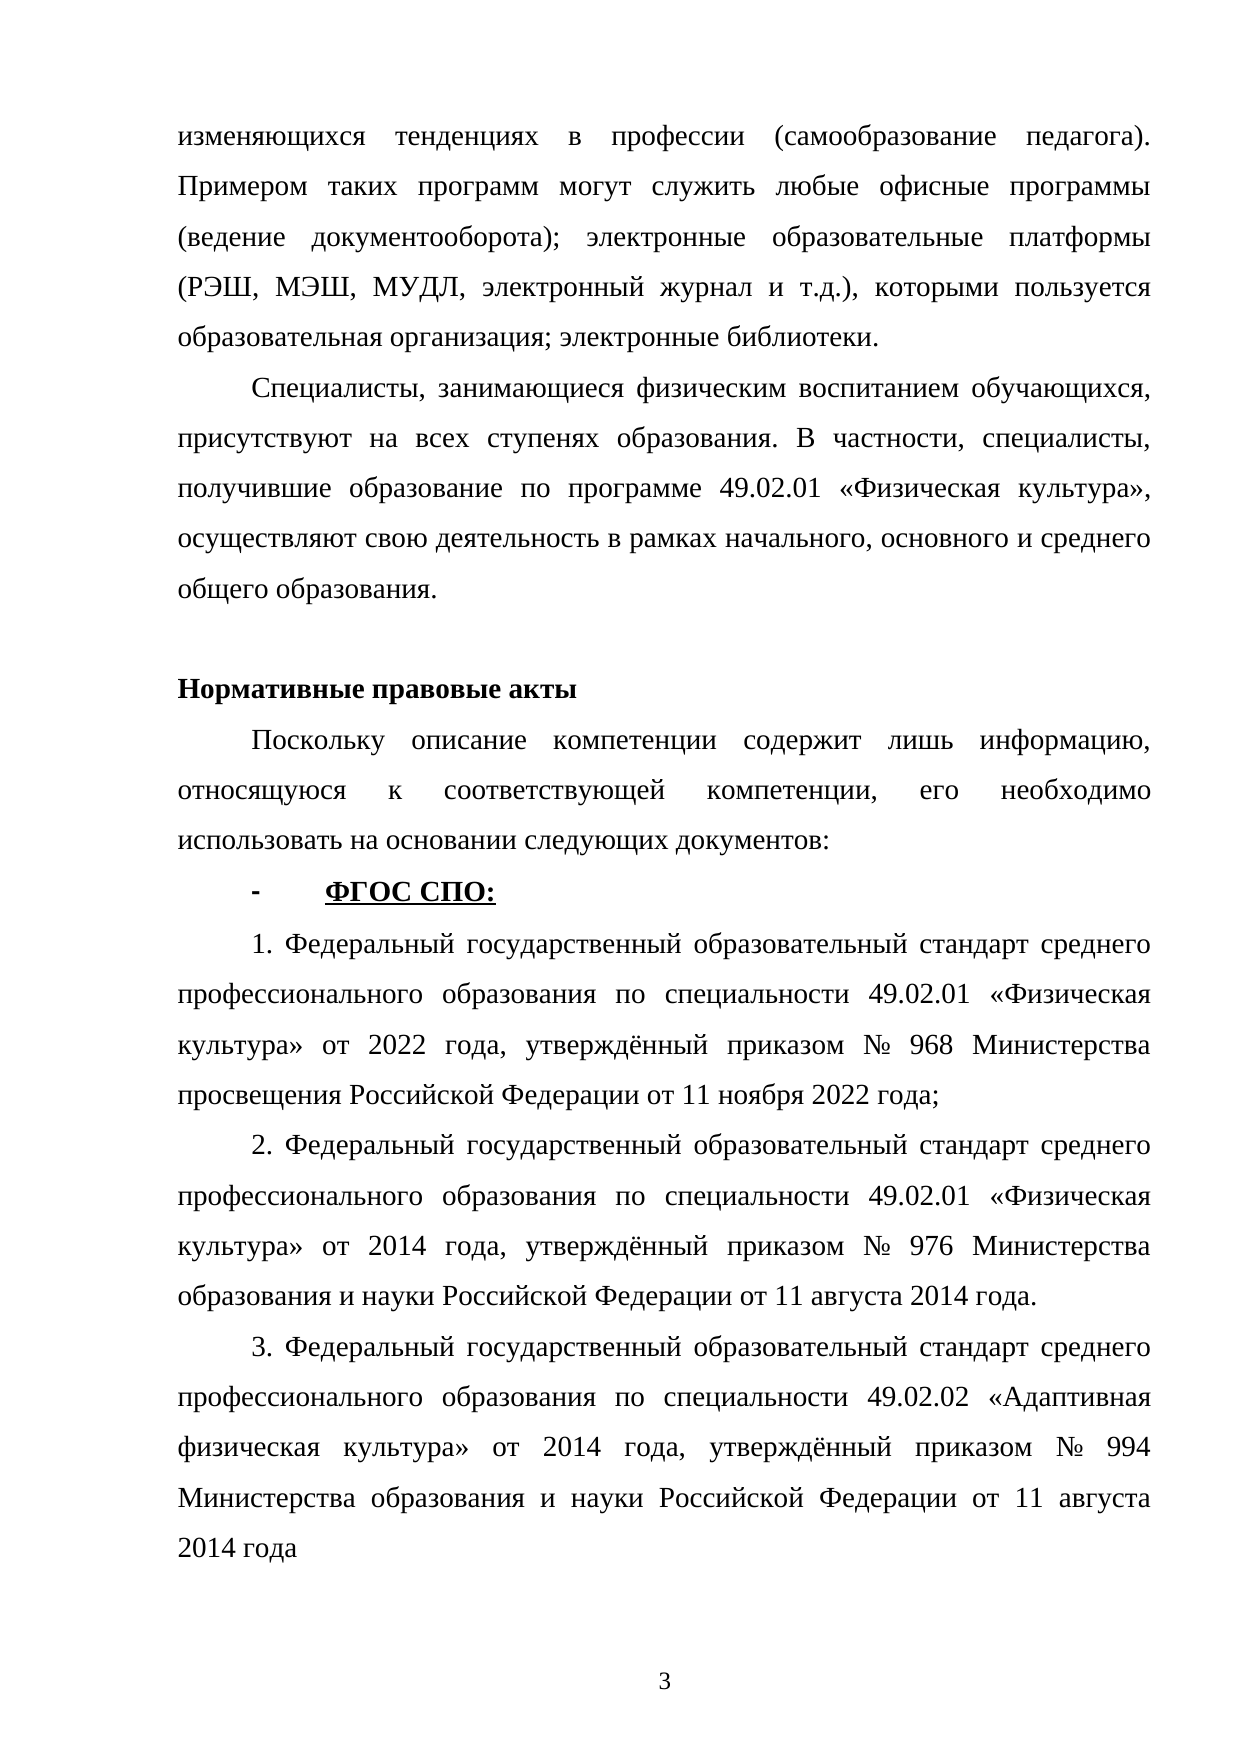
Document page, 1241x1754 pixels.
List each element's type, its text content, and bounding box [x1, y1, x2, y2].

text Нормативные правовые акты [177, 672, 1152, 705]
text 3. Федеральный государственный образовательный стандарт среднего профессионального образования по специальности 49.02.02 «Адаптивная физическая культура» от 2014 года, утверждённый приказом № 994 Министерства образования и науки Российской Федерации от 11 августа 2014 года [177, 1329, 1152, 1563]
list ФГОС СПО: [177, 873, 1152, 908]
text Поскольку описание компетенции содержит лишь информацию, относящуюся к соответствующей компетенции, его необходимо использовать на основании следующих документов: [177, 722, 1152, 856]
text 2. Федеральный государственный образовательный стандарт среднего профессионального образования по специальности 49.02.01 «Физическая культура» от 2014 года, утверждённый приказом № 976 Министерства образования и науки Российской Федерации от 11 августа 2014 года. [177, 1127, 1152, 1312]
text 1. Федеральный государственный образовательный стандарт среднего профессионального образования по специальности 49.02.01 «Физическая культура» от 2022 года, утверждённый приказом № 968 Министерства просвещения Российской Федерации от 11 ноября 2022 года; [177, 926, 1152, 1111]
text Специалисты, занимающиеся физическим воспитанием обучающихся, присутствуют на всех ступенях образования. В частности, специалисты, получившие образование по программе 49.02.01 «Физическая культура», осуществляют свою деятельность в рамках начального, основного и среднего общего образования. [177, 370, 1152, 604]
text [177, 118, 1152, 353]
